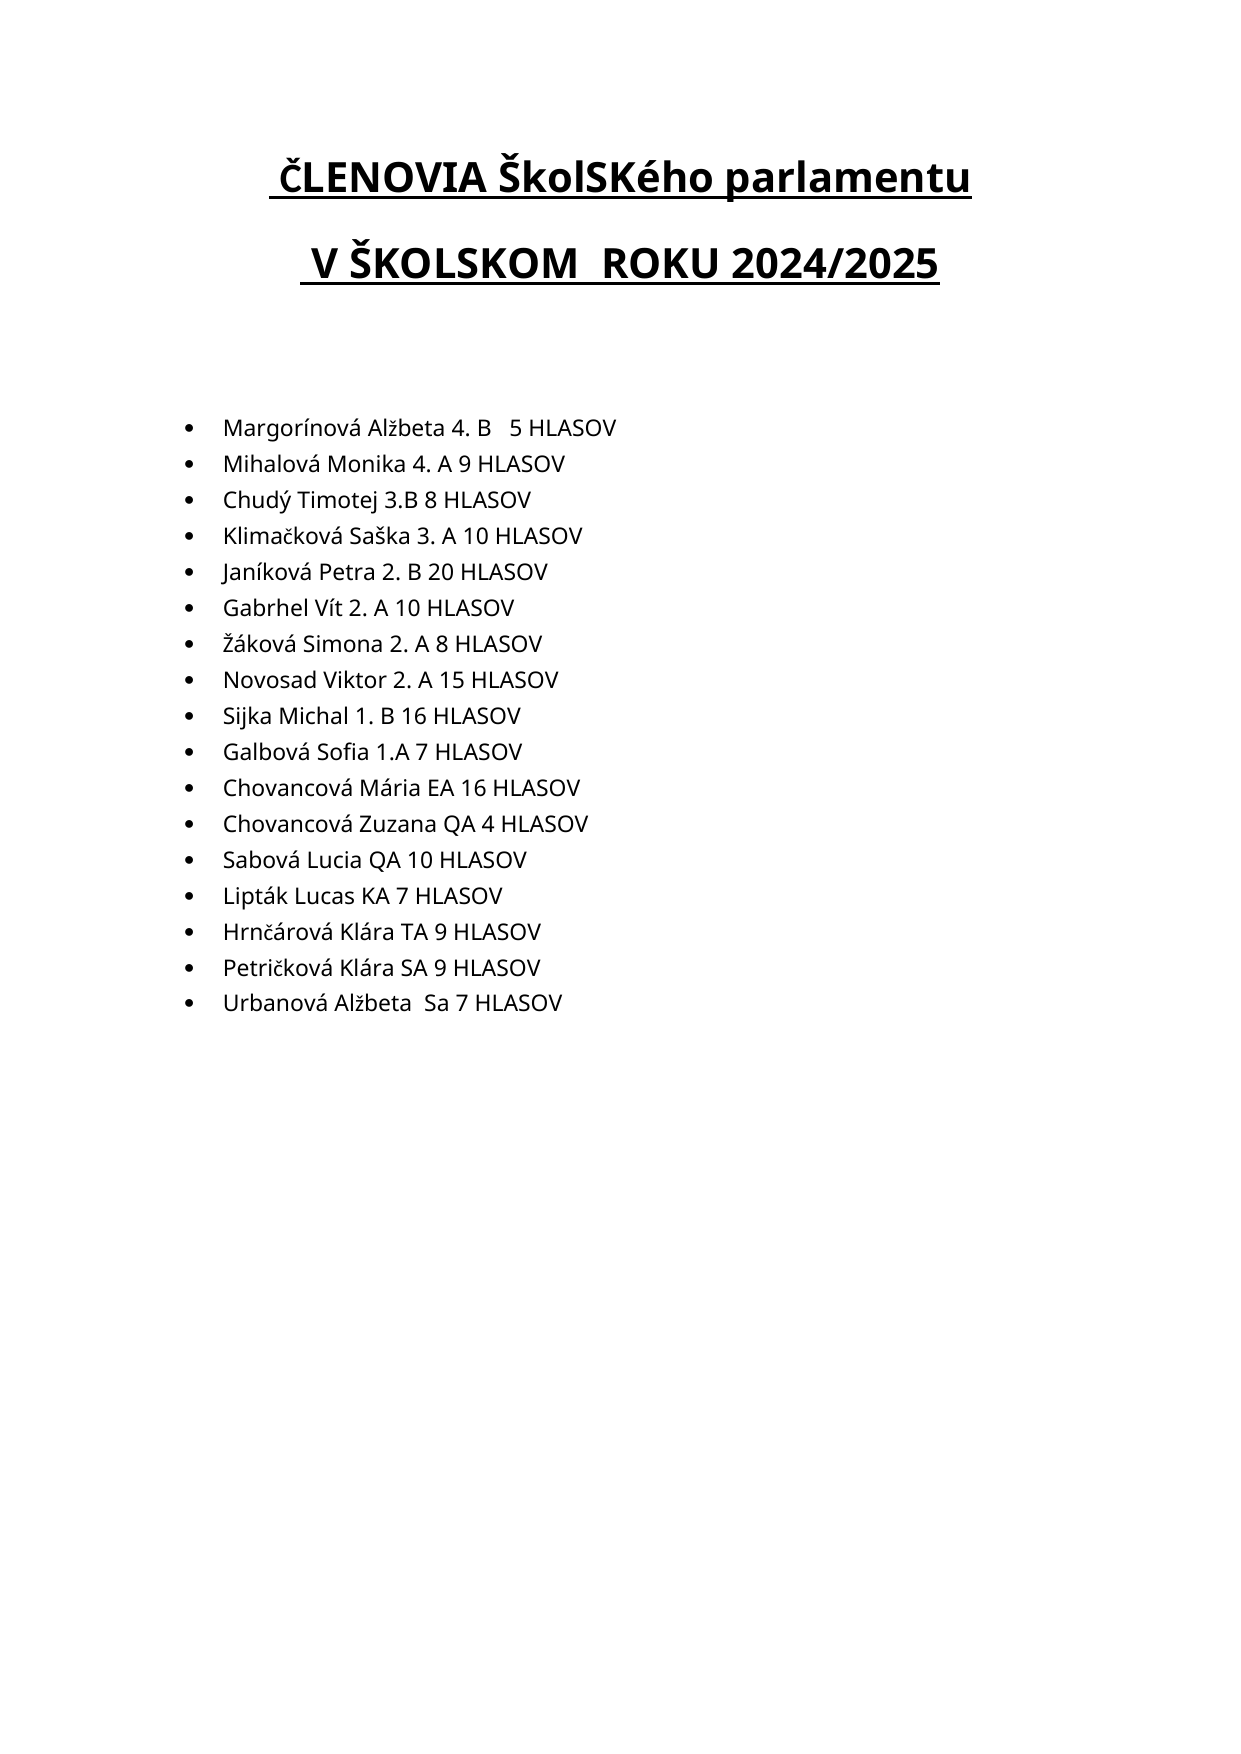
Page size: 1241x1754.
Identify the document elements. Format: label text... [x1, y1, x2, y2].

list Petričková Klára SA 9 HLASOV [185, 951, 1093, 983]
list Lipták Lucas KA 7 HLASOV [185, 879, 1093, 911]
list Janíková Petra 2. B 20 HLASOV [185, 556, 1093, 587]
list Mihalová Monika 4. A 9 HLASOV [185, 448, 1093, 479]
list Sabová Lucia QA 10 HLASOV [185, 844, 1093, 875]
list Sijka Michal 1. B 16 HLASOV [185, 700, 1093, 731]
list Margorínová Alžbeta 4. B 5 HLASOV [185, 412, 1093, 444]
list Chovancová Zuzana QA 4 HLASOV [185, 808, 1093, 839]
list Chovancová Mária EA 16 HLASOV [185, 772, 1093, 803]
text V ŠKOLSKOM ROKU 2024/2025 [148, 234, 1093, 290]
list Hrnčárová Klára TA 9 HLASOV [185, 916, 1093, 947]
list Žáková Simona 2. A 8 HLASOV [185, 628, 1093, 659]
list Novosad Viktor 2. A 15 HLASOV [185, 664, 1093, 695]
text ČLENOVIA ŠkolSKého parlamentu [148, 148, 1093, 204]
list Urbanová Alžbeta Sa 7 HLASOV [185, 987, 1093, 1019]
list Galbová Sofia 1.A 7 HLASOV [185, 736, 1093, 767]
list Chudý Timotej 3.B 8 HLASOV [185, 484, 1093, 516]
list Klimačková Saška 3. A 10 HLASOV [185, 520, 1093, 551]
list Gabrhel Vít 2. A 10 HLASOV [185, 592, 1093, 623]
